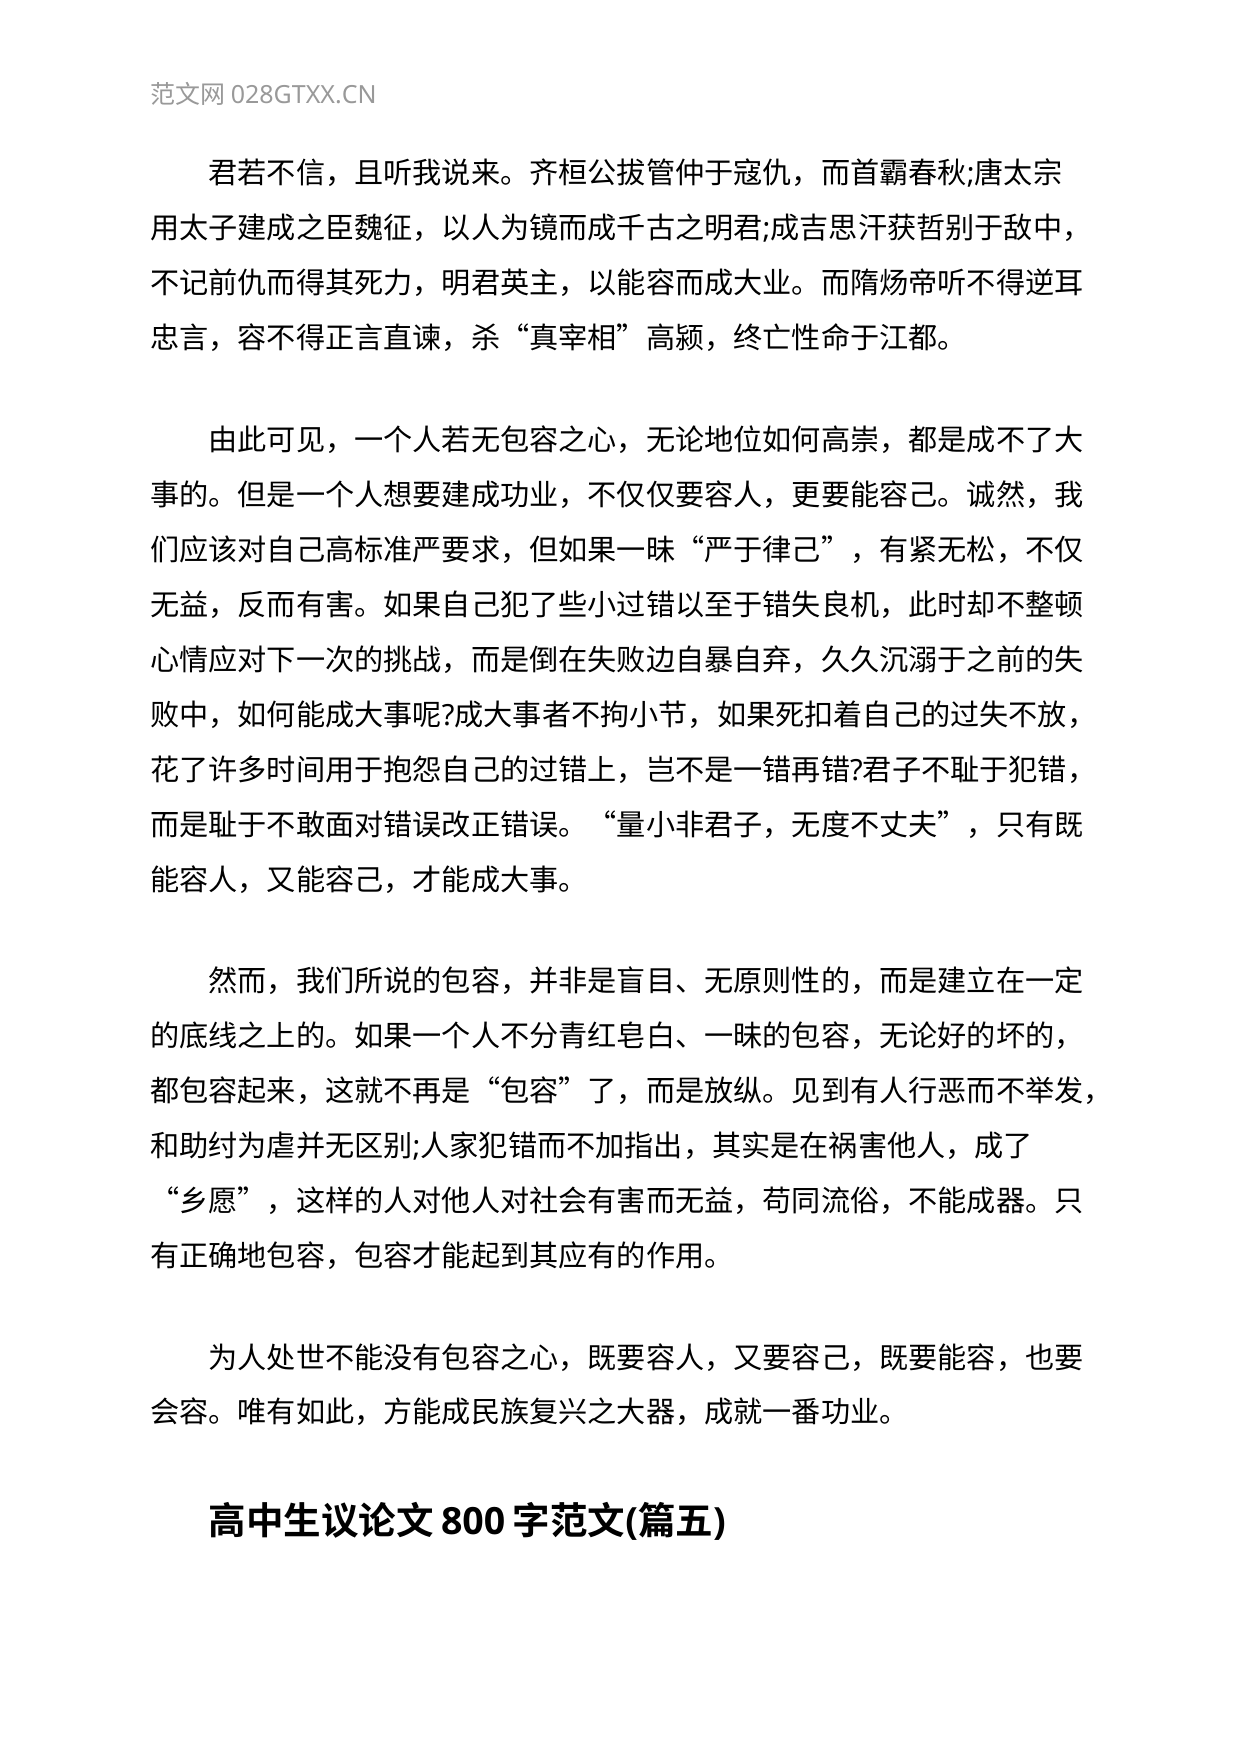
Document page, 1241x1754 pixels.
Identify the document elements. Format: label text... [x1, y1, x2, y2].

text 为人处世不能没有包容之心，既要容人，又要容己，既要能容，也要会容。唯有如此，方能成民族复兴之大器，成就一番功业。 [150, 1334, 1090, 1431]
text 高中生议论文800字范文(篇五) [150, 1491, 1090, 1545]
text 君若不信，且听我说来。齐桓公拔管仲于寇仇，而首霸春秋;唐太宗用太子建成之臣魏征，以人为镜而成千古之明君;成吉思汗获哲别于敌中，不记前仇而得其死力，明君英主，以能容而成大业。而隋炀帝听不得逆耳忠言，容不得正言直谏，杀“真宰相”高颍，终亡性命于江都。 [150, 150, 1090, 357]
text 由此可见，一个人若无包容之心，无论地位如何高崇，都是成不了大事的。但是一个人想要建成功业，不仅仅要容人，更要能容己。诚然，我们应该对自己高标准严要求，但如果一昧“严于律己”，有紧无松，不仅无益，反而有害。如果自己犯了些小过错以至于错失良机，此时却不整顿心情应对下一次的挑战，而是倒在失败边自暴自弃，久久沉溺于之前的失败中，如何能成大事呢?成大事者不拘小节，如果死扣着自己的过失不放，花了许多时间用于抱怨自己的过错上，岂不是一错再错?君子不耻于犯错，而是耻于不敢面对错误改正错误。“量小非君子，无度不丈夫”，只有既能容人，又能容己，才能成大事。 [150, 417, 1090, 898]
text 然而，我们所说的包容，并非是盲目、无原则性的，而是建立在一定的底线之上的。如果一个人不分青红皂白、一昧的包容，无论好的坏的，都包容起来，这就不再是“包容”了，而是放纵。见到有人行恶而不举发，和助纣为虐并无区别;人家犯错而不加指出，其实是在祸害他人，成了“乡愿”，这样的人对他人对社会有害而无益，苟同流俗，不能成器。只有正确地包容，包容才能起到其应有的作用。 [150, 958, 1090, 1275]
